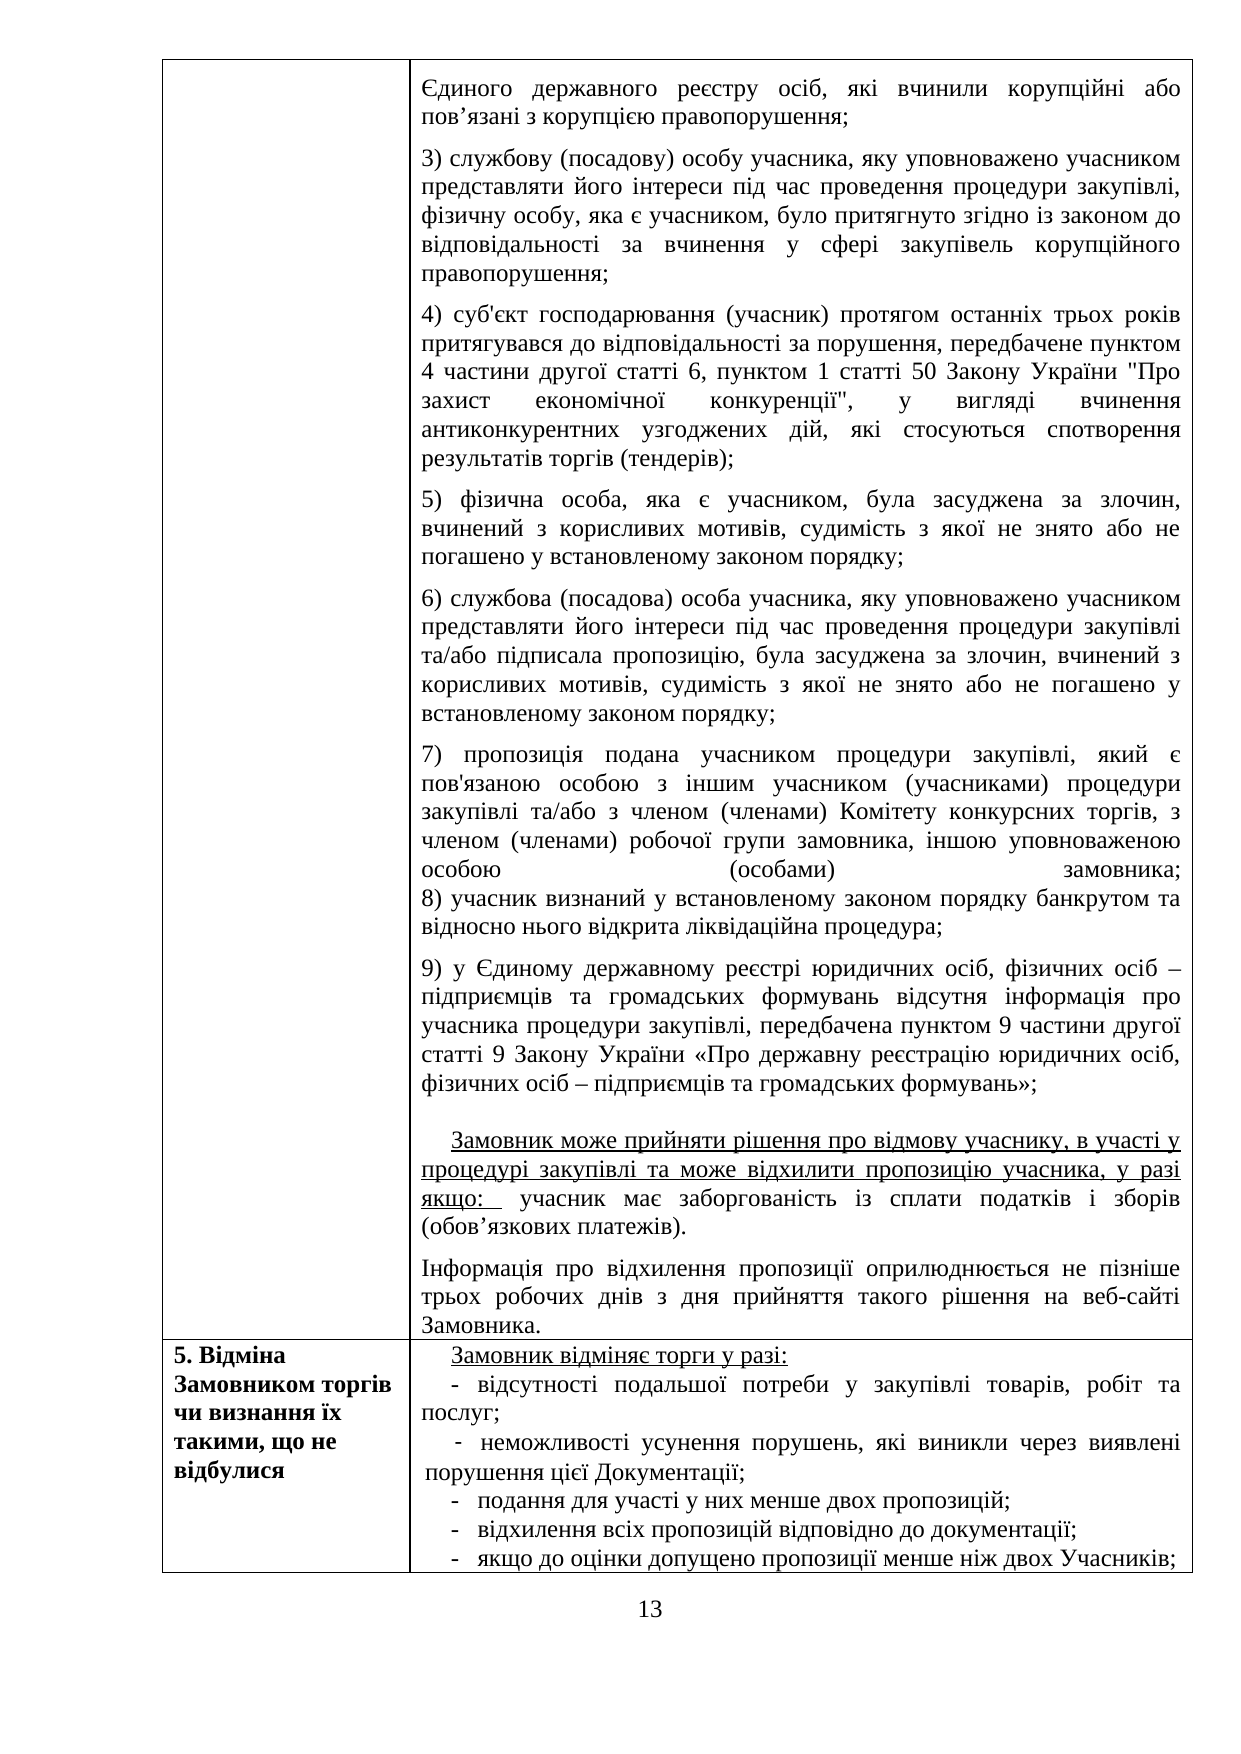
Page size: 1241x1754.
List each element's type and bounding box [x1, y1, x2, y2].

table_cell [411, 60, 1192, 1339]
table_cell [411, 1340, 1192, 1572]
table_cell [163, 60, 409, 1339]
table_cell [163, 1340, 409, 1572]
